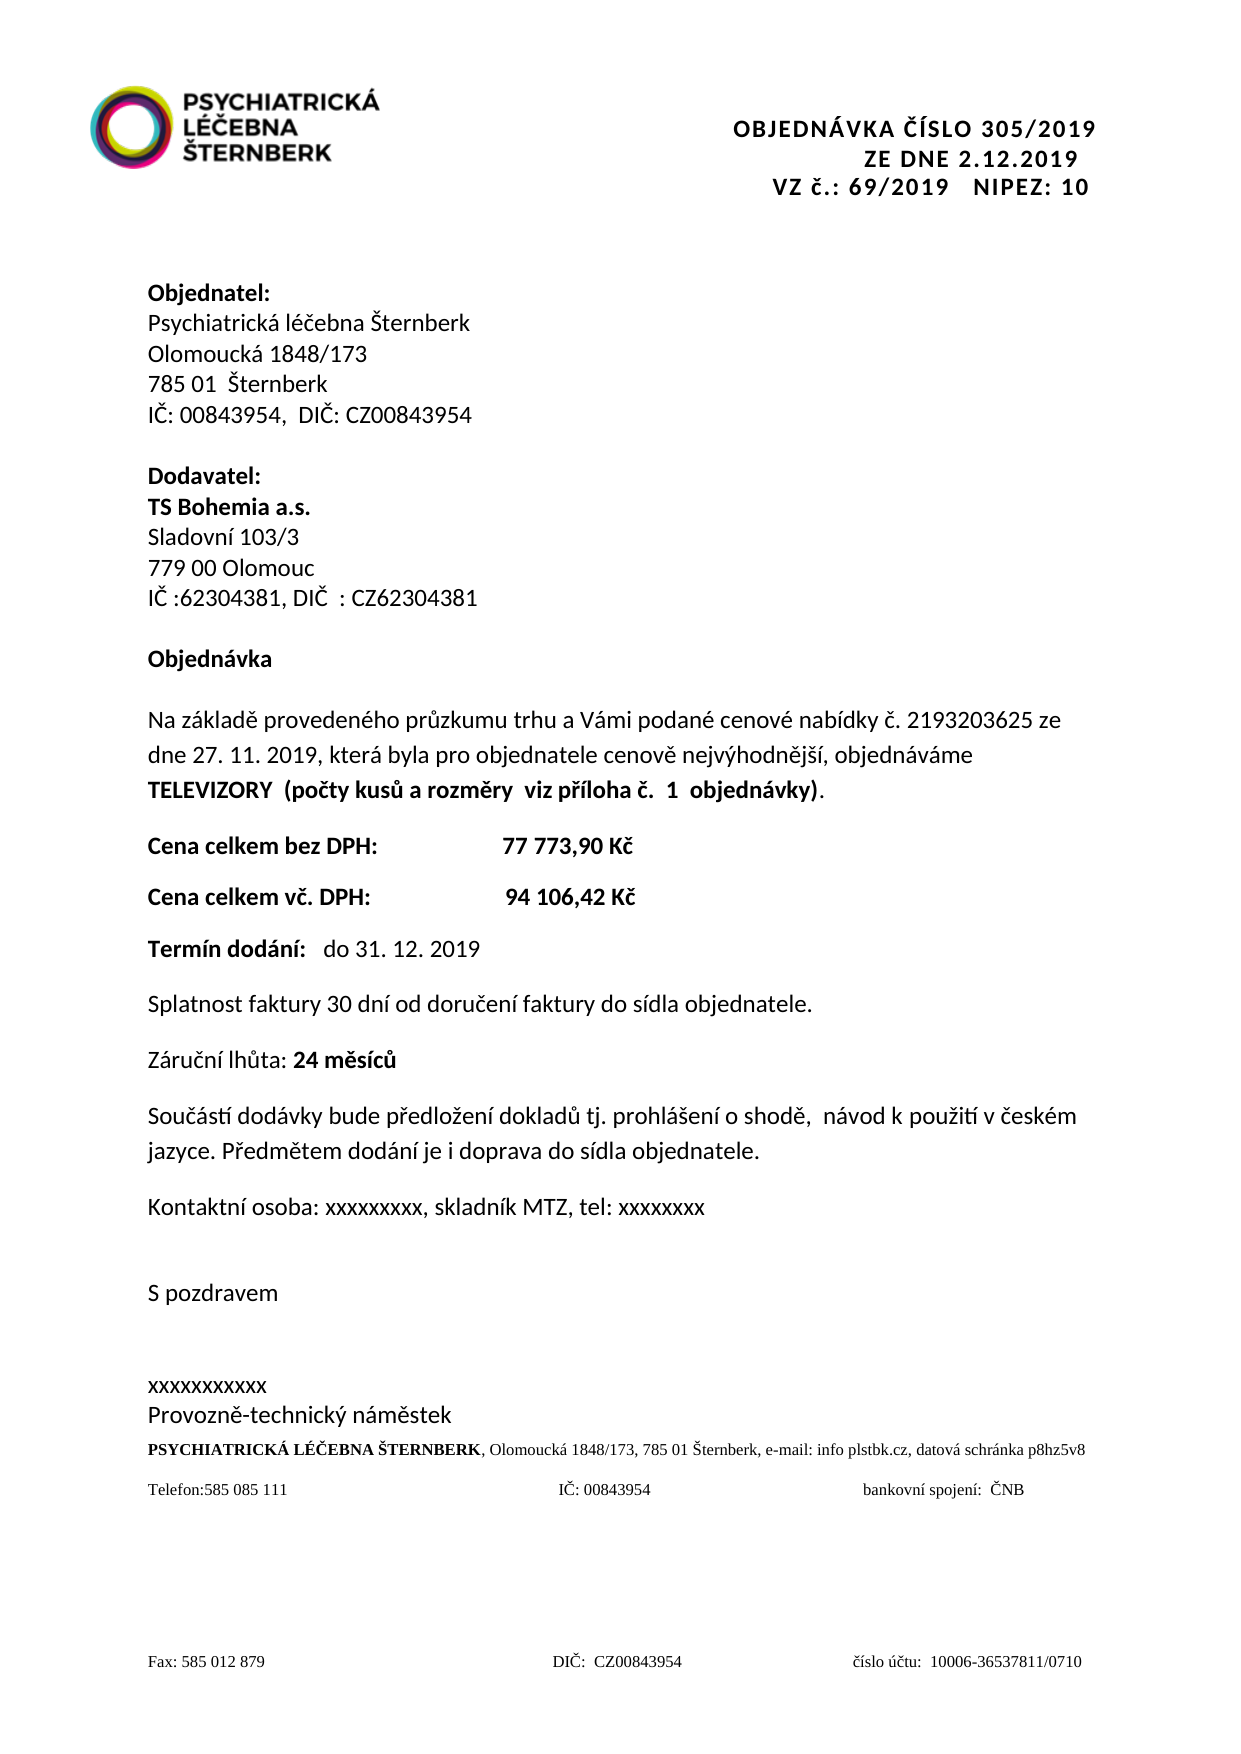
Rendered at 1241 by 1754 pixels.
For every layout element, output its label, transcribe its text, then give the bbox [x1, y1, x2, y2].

text Kontaktní osoba: xxxxxxxxx, skladník MTZ, tel: xxxxxxxx [148, 1191, 1093, 1222]
text IČ: 00843954, DIČ: CZ00843954 [148, 399, 1093, 429]
text Termín dodání: do 31. 12. 2019 [148, 933, 1093, 963]
text TS Bohemia a.s. [148, 491, 1093, 521]
text Na základě provedeného průzkumu trhu a Vámi podané cenové nabídky č. 2193203625 ze dne 27. 11. 2019, která byla pro objednatele cenově nejvýhodnější, objednáváme TELEVIZORY (počty kusů a rozměry viz příloha č. 1 objednávky). [148, 704, 1093, 805]
text Cena celkem vč. DPH: 94 106,42 Kč [148, 881, 1093, 912]
text Součástí dodávky bude předložení dokladů tj. prohlášení o shodě, návod k použití v českém jazyce. Předmětem dodání je i doprava do sídla objednatele. [148, 1100, 1093, 1166]
text xxxxxxxxxxx [148, 1369, 1093, 1399]
text Olomoucká 1848/173 [148, 338, 1093, 368]
text Objednatel: [148, 277, 1093, 307]
text Sladovní 103/3 [148, 521, 1093, 552]
text Dodavatel: [148, 460, 1093, 491]
text Provozně-technický náměstek [148, 1399, 1093, 1430]
text Psychiatrická léčebna Šternberk [148, 307, 1093, 338]
text Splatnost faktury 30 dní od doručení faktury do sídla objednatele. [148, 989, 1093, 1019]
text Záruční lhůta: 24 měsíců [148, 1044, 1093, 1075]
text S pozdravem [148, 1277, 1093, 1308]
text Objednávka [148, 643, 1093, 674]
text IČ :62304381, DIČ : CZ62304381 [148, 582, 1093, 613]
text 779 00 Olomouc [148, 552, 1093, 582]
picture [89, 85, 381, 169]
text 785 01 Šternberk [148, 368, 1093, 399]
text Cena celkem bez DPH: 77 773,90 Kč [148, 830, 1093, 861]
